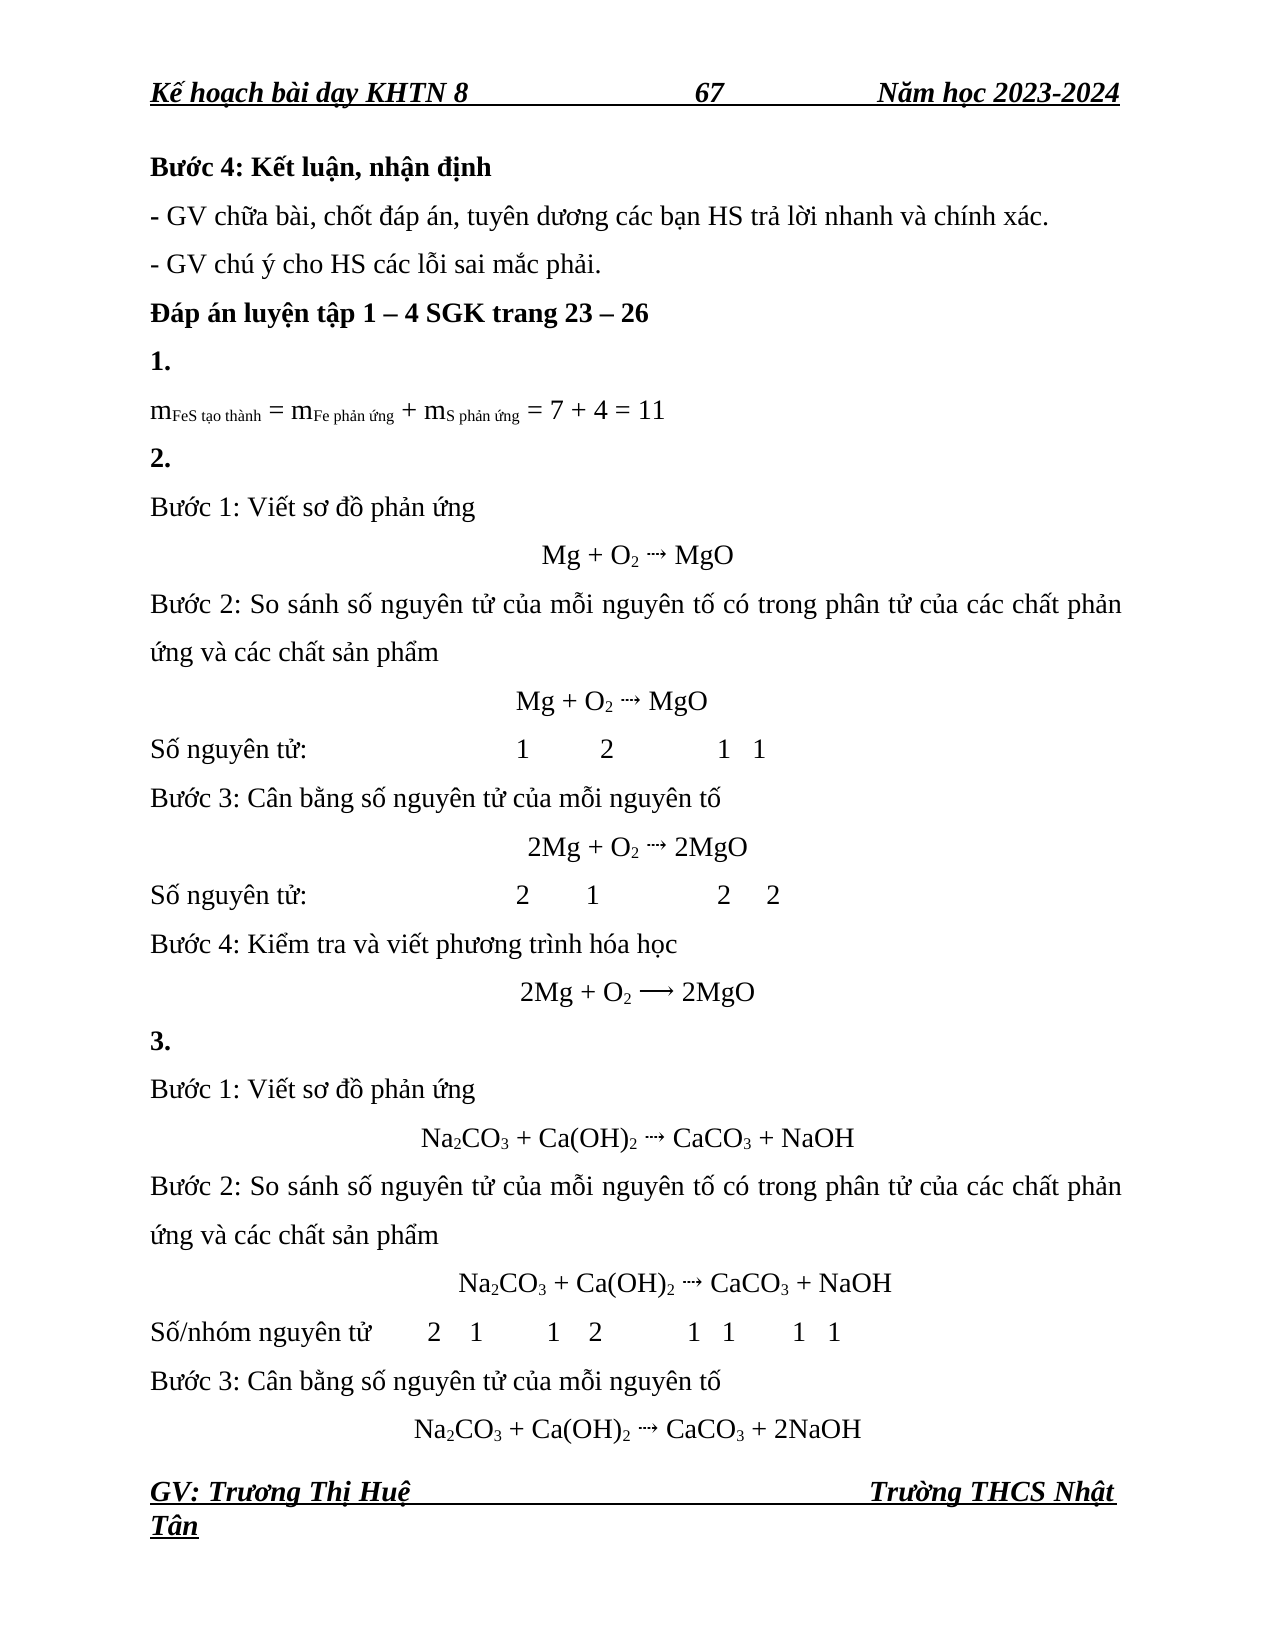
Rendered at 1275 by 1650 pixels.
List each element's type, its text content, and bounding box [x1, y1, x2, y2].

text Bước 2: So sánh số nguyên tử của mỗi nguyên tố có trong phân tử của các chất phản ứng và các chất sản phẩm [150, 587, 1125, 668]
text Mg + O2 MgO [150, 684, 1125, 716]
text 3. [150, 1024, 1125, 1056]
text Bước 4: Kiểm tra và viết phương trình hóa học [150, 927, 1125, 959]
text Na2CO3 + Ca(OH)2 CaCO3 + 2NaOH [150, 1412, 1125, 1444]
text - GV chữa bài, chốt đáp án, tuyên dương các bạn HS trả lời nhanh và chính xác. [150, 198, 1125, 231]
text Số nguyên tử: 1 2 1 1 [150, 732, 1125, 765]
text 2Mg + O2 2MgO [150, 829, 1125, 862]
text Số nguyên tử: 2 1 2 2 [150, 878, 1125, 911]
text Bước 1: Viết sơ đồ phản ứng [150, 490, 1125, 522]
text Bước 3: Cân bằng số nguyên tử của mỗi nguyên tố [150, 1363, 1125, 1396]
text Na2CO3 + Ca(OH)2 CaCO3 + NaOH [150, 1266, 1125, 1299]
text 2Mg + O2 2MgO [150, 975, 1125, 1008]
text Bước 2: So sánh số nguyên tử của mỗi nguyên tố có trong phân tử của các chất phản ứng và các chất sản phẩm [150, 1169, 1125, 1250]
text 1. [150, 344, 1125, 377]
text Số/nhóm nguyên tử 2 1 1 2 1 1 1 1 [150, 1315, 1125, 1347]
text Bước 4: Kết luận, nhận định [150, 150, 1125, 182]
text Mg + O2 MgO [150, 538, 1125, 571]
text - GV chú ý cho HS các lỗi sai mắc phải. [150, 247, 1125, 279]
text Đáp án luyện tập 1 – 4 SGK trang 23 – 26 [150, 296, 1125, 328]
text Bước 1: Viết sơ đồ phản ứng [150, 1072, 1125, 1105]
text Na2CO3 + Ca(OH)2 CaCO3 + NaOH [150, 1121, 1125, 1153]
text 2. [150, 441, 1125, 474]
text Bước 3: Cân bằng số nguyên tử của mỗi nguyên tố [150, 781, 1125, 813]
text mFeS tạo thành = mFe phản ứng + mS phản ứng = 7 + 4 = 11 [150, 393, 1125, 425]
